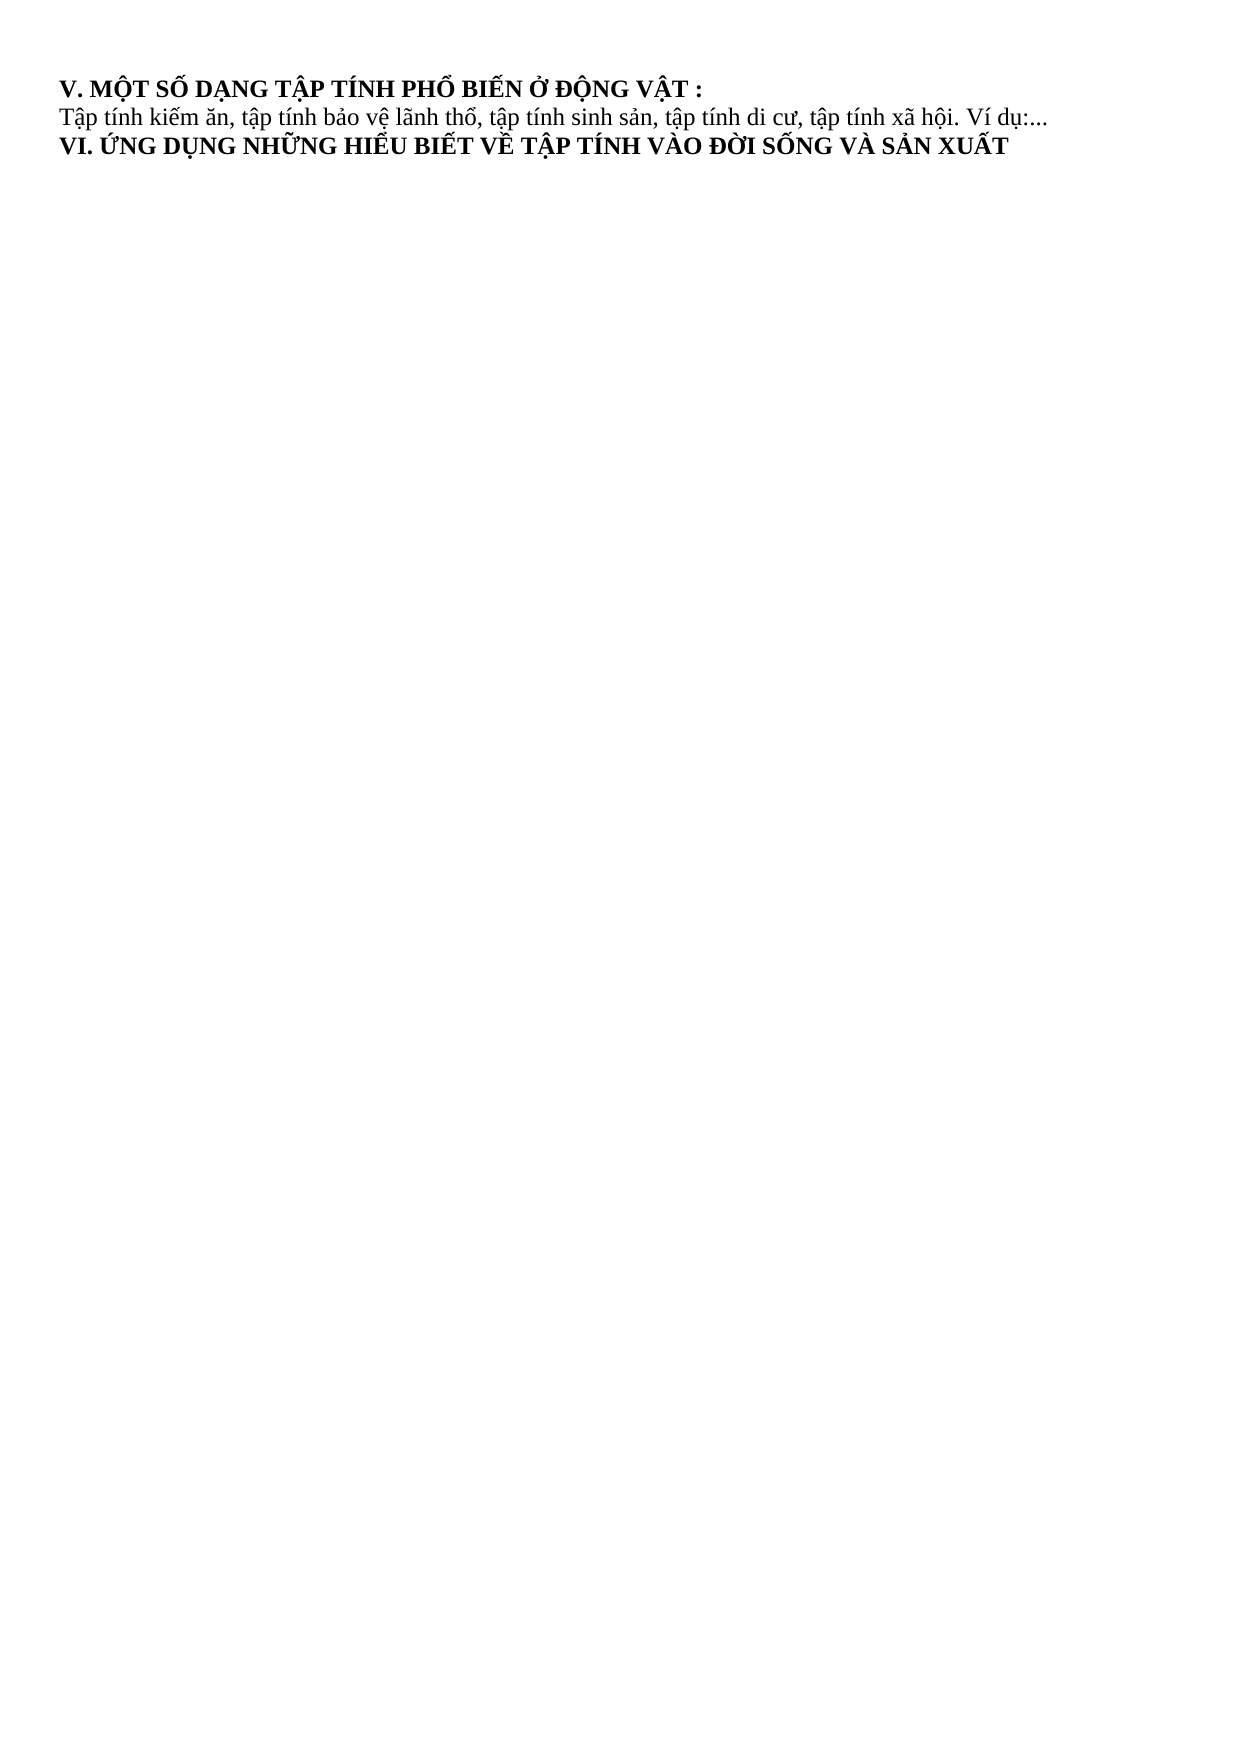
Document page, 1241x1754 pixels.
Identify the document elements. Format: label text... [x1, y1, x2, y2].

text V. MỘT SỐ DẠNG TẬP TÍNH PHỔ BIẾN Ở ĐỘNG VẬT : [59, 74, 1181, 102]
text VI. ỨNG DỤNG NHỮNG HIỂU BIẾT VỀ TẬP TÍNH VÀO ĐỜI SỐNG VÀ SẢN XUẤT [59, 131, 1174, 160]
text Tập tính kiếm ăn, tập tính bảo vệ lãnh thổ, tập tính sinh sản, tập tính di cư, tập tính xã hội. Ví dụ:... [59, 102, 1181, 131]
